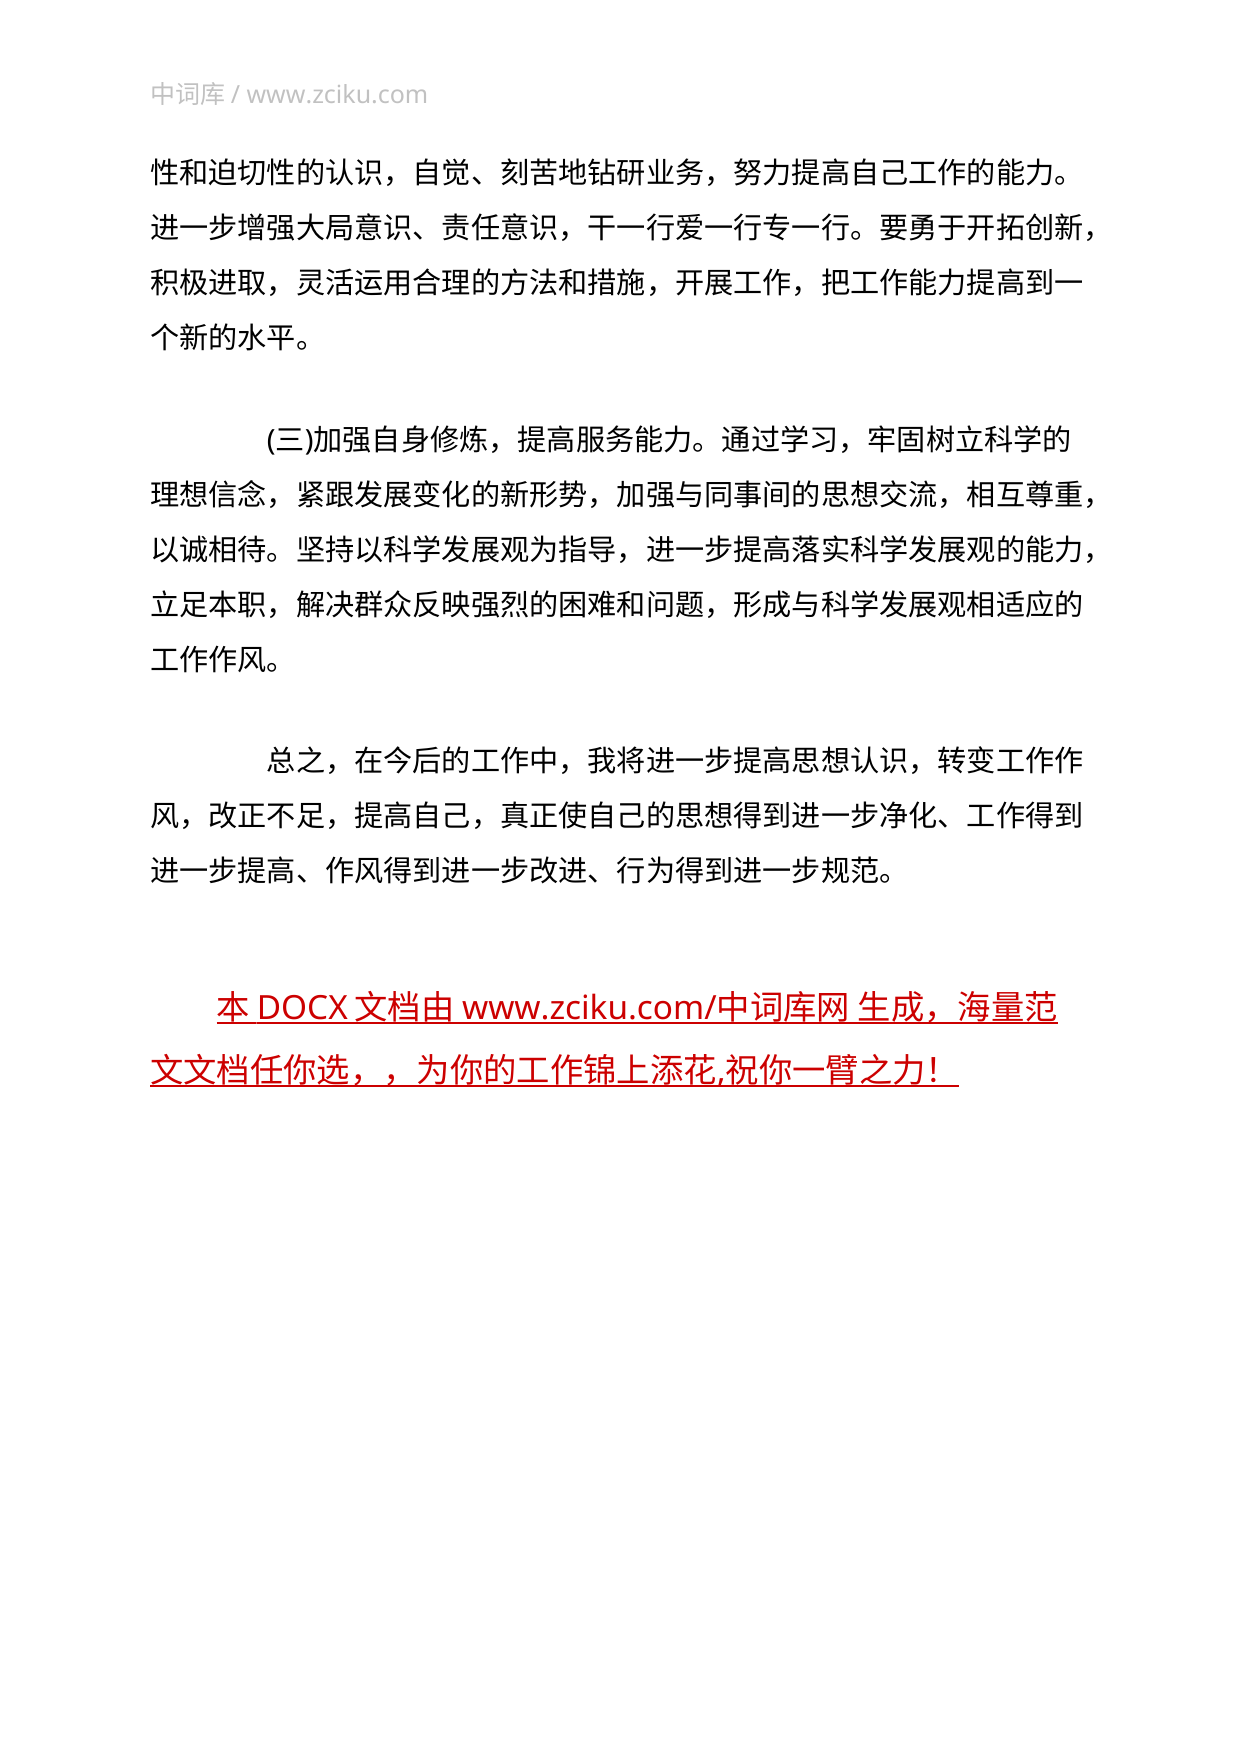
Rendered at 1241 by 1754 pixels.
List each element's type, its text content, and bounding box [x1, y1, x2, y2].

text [150, 150, 1090, 357]
text 本DOCX文档由 www.zciku.com/中词库网 生成，海量范文文档任你选，，为你的工作锦上添花,祝你一臂之力！ [150, 981, 1090, 1092]
text (三)加强自身修炼，提高服务能力。通过学习，牢固树立科学的理想信念，紧跟发展变化的新形势，加强与同事间的思想交流，相互尊重，以诚相待。坚持以科学发展观为指导，进一步提高落实科学发展观的能力，立足本职，解决群众反映强烈的困难和问题，形成与科学发展观相适应的工作作风。 [150, 416, 1090, 678]
text 总之，在今后的工作中，我将进一步提高思想认识，转变工作作风，改正不足，提高自己，真正使自己的思想得到进一步净化、工作得到进一步提高、作风得到进一步改进、行为得到进一步规范。 [150, 738, 1090, 890]
